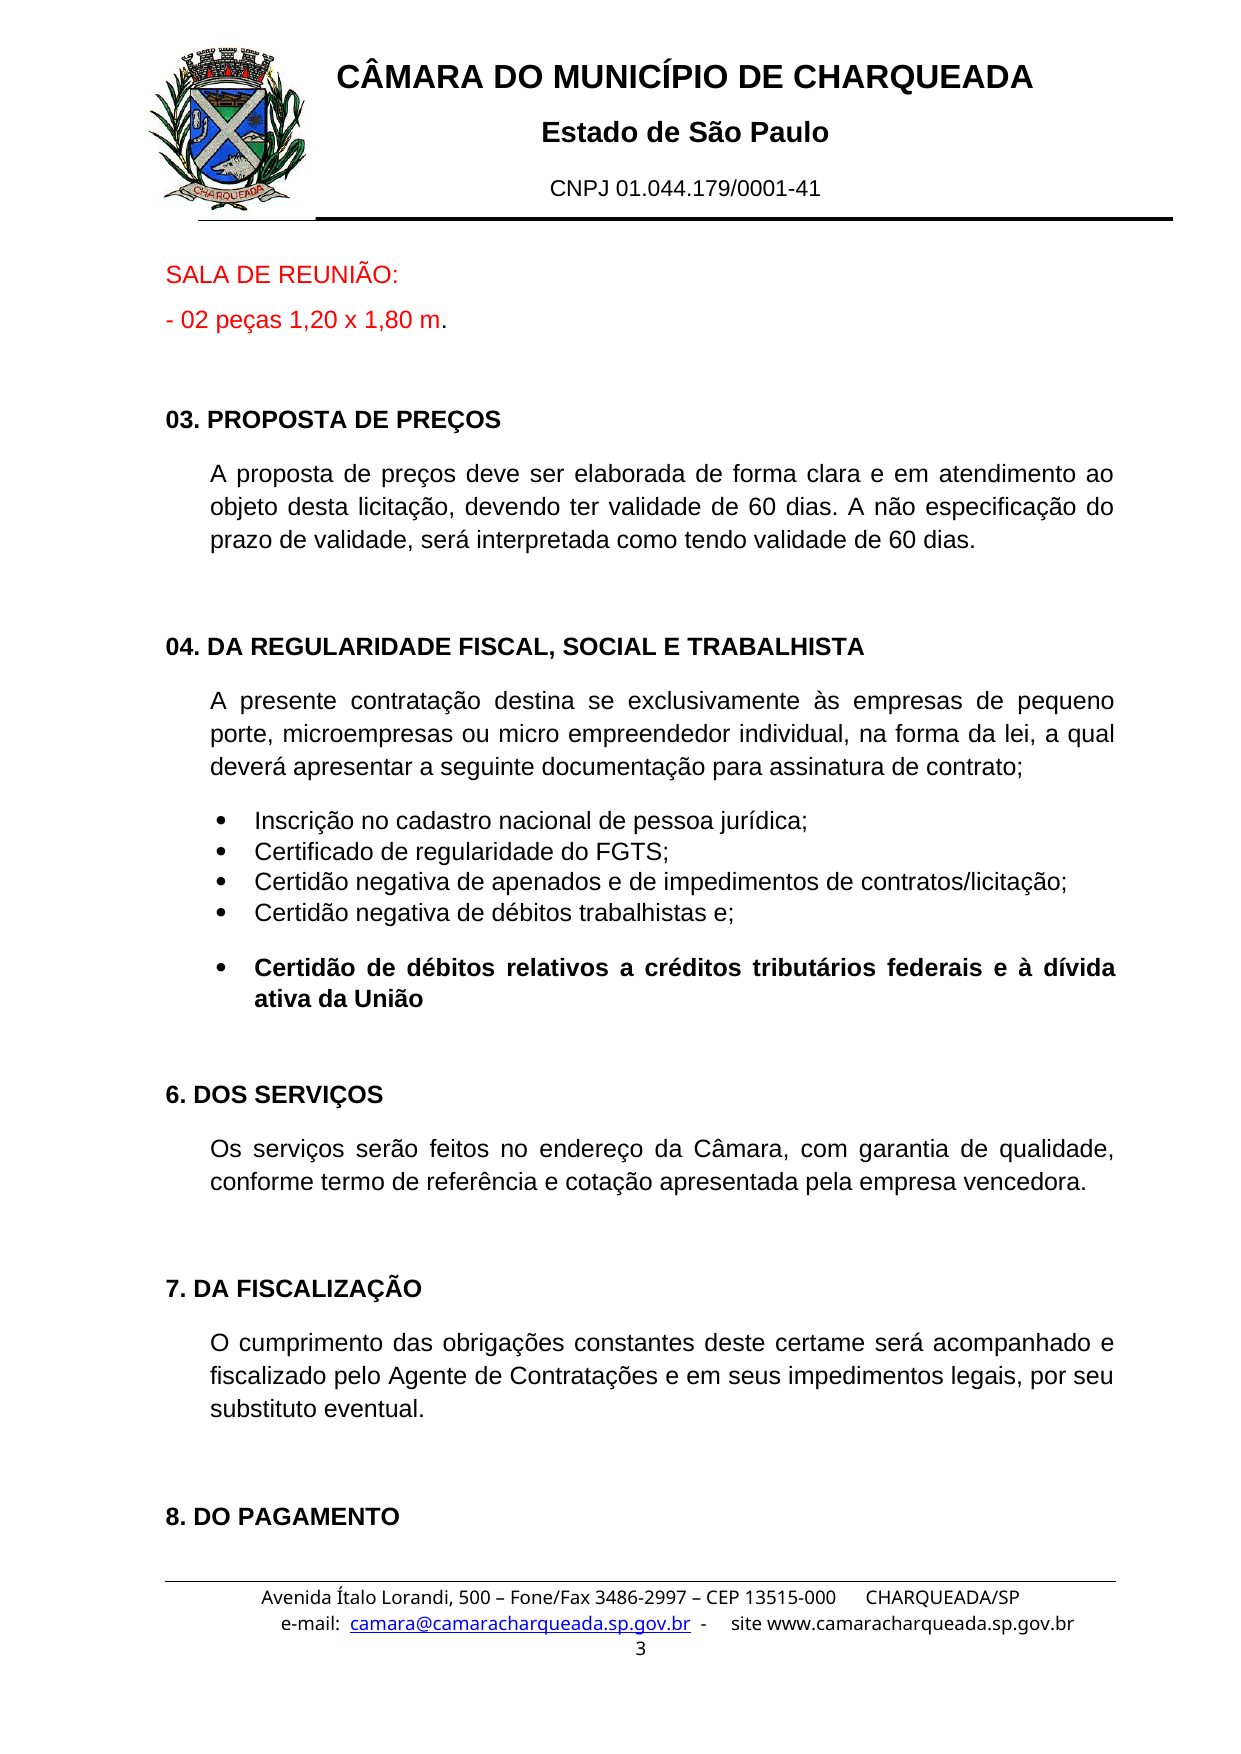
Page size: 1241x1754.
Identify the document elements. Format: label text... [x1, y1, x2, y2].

list Certidão negativa de débitos trabalhistas e; [217, 898, 1116, 927]
picture [145, 36, 316, 220]
text 04. DA REGULARIDADE FISCAL, SOCIAL E TRABALHISTA [165, 632, 1116, 661]
text O cumprimento das obrigações constantes deste certame será acompanhado e fiscalizado pelo Agente de Contratações e em seus impedimentos legais, por seu substituto eventual. [210, 1328, 1116, 1423]
text A presente contratação destina se exclusivamente às empresas de pequeno porte, microempresas ou micro empreendedor individual, na forma da lei, a qual deverá apresentar a seguinte documentação para assinatura de contrato; [210, 686, 1116, 781]
text 6. DOS SERVIÇOS [165, 1081, 1116, 1109]
list Certidão negativa de apenados e de impedimentos de contratos/licitação; [217, 867, 1116, 896]
text A proposta de preços deve ser elaborada de forma clara e em atendimento ao objeto desta licitação, devendo ter validade de 60 dias. A não especificação do prazo de validade, será interpretada como tendo validade de 60 dias. [210, 459, 1116, 553]
subtitle Certidão de débitos relativos a créditos tributários federais e à dívida ativa da União [217, 953, 1116, 1012]
text SALA DE REUNIÃO: [165, 260, 1116, 289]
text 03. PROPOSTA DE PREÇOS [165, 405, 1116, 433]
text 7. DA FISCALIZAÇÃO [165, 1274, 1116, 1303]
text Os serviços serão feitos no endereço da Câmara, com garantia de qualidade, conforme termo de referência e cotação apresentada pela empresa vencedora. [210, 1134, 1116, 1196]
text - 02 peças 1,20 x 1,80 m. [165, 305, 1116, 334]
list Inscrição no cadastro nacional de pessoa jurídica; [217, 806, 1116, 835]
text 8. DO PAGAMENTO [165, 1502, 1116, 1531]
list Certificado de regularidade do FGTS; [217, 837, 1116, 866]
